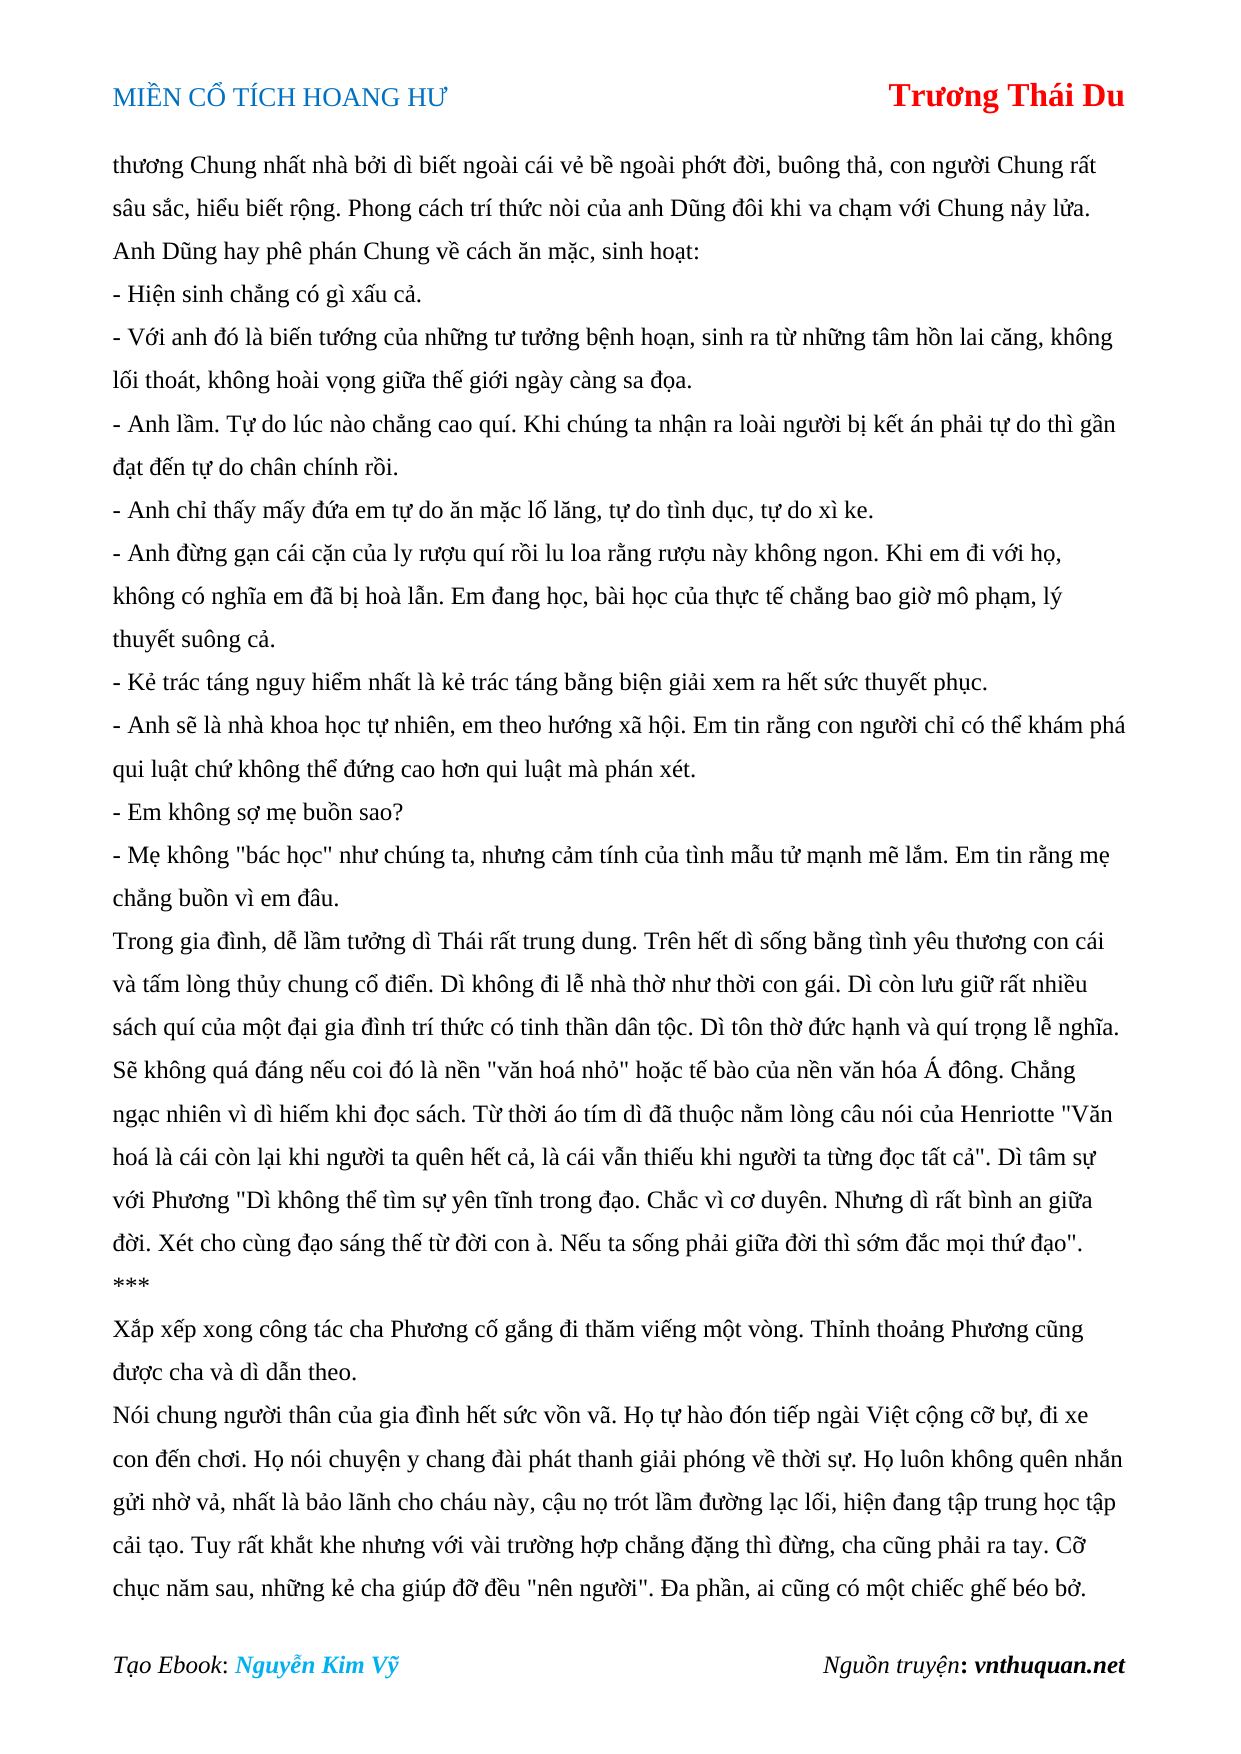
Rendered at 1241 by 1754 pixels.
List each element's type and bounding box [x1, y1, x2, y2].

text [112, 150, 1128, 1602]
